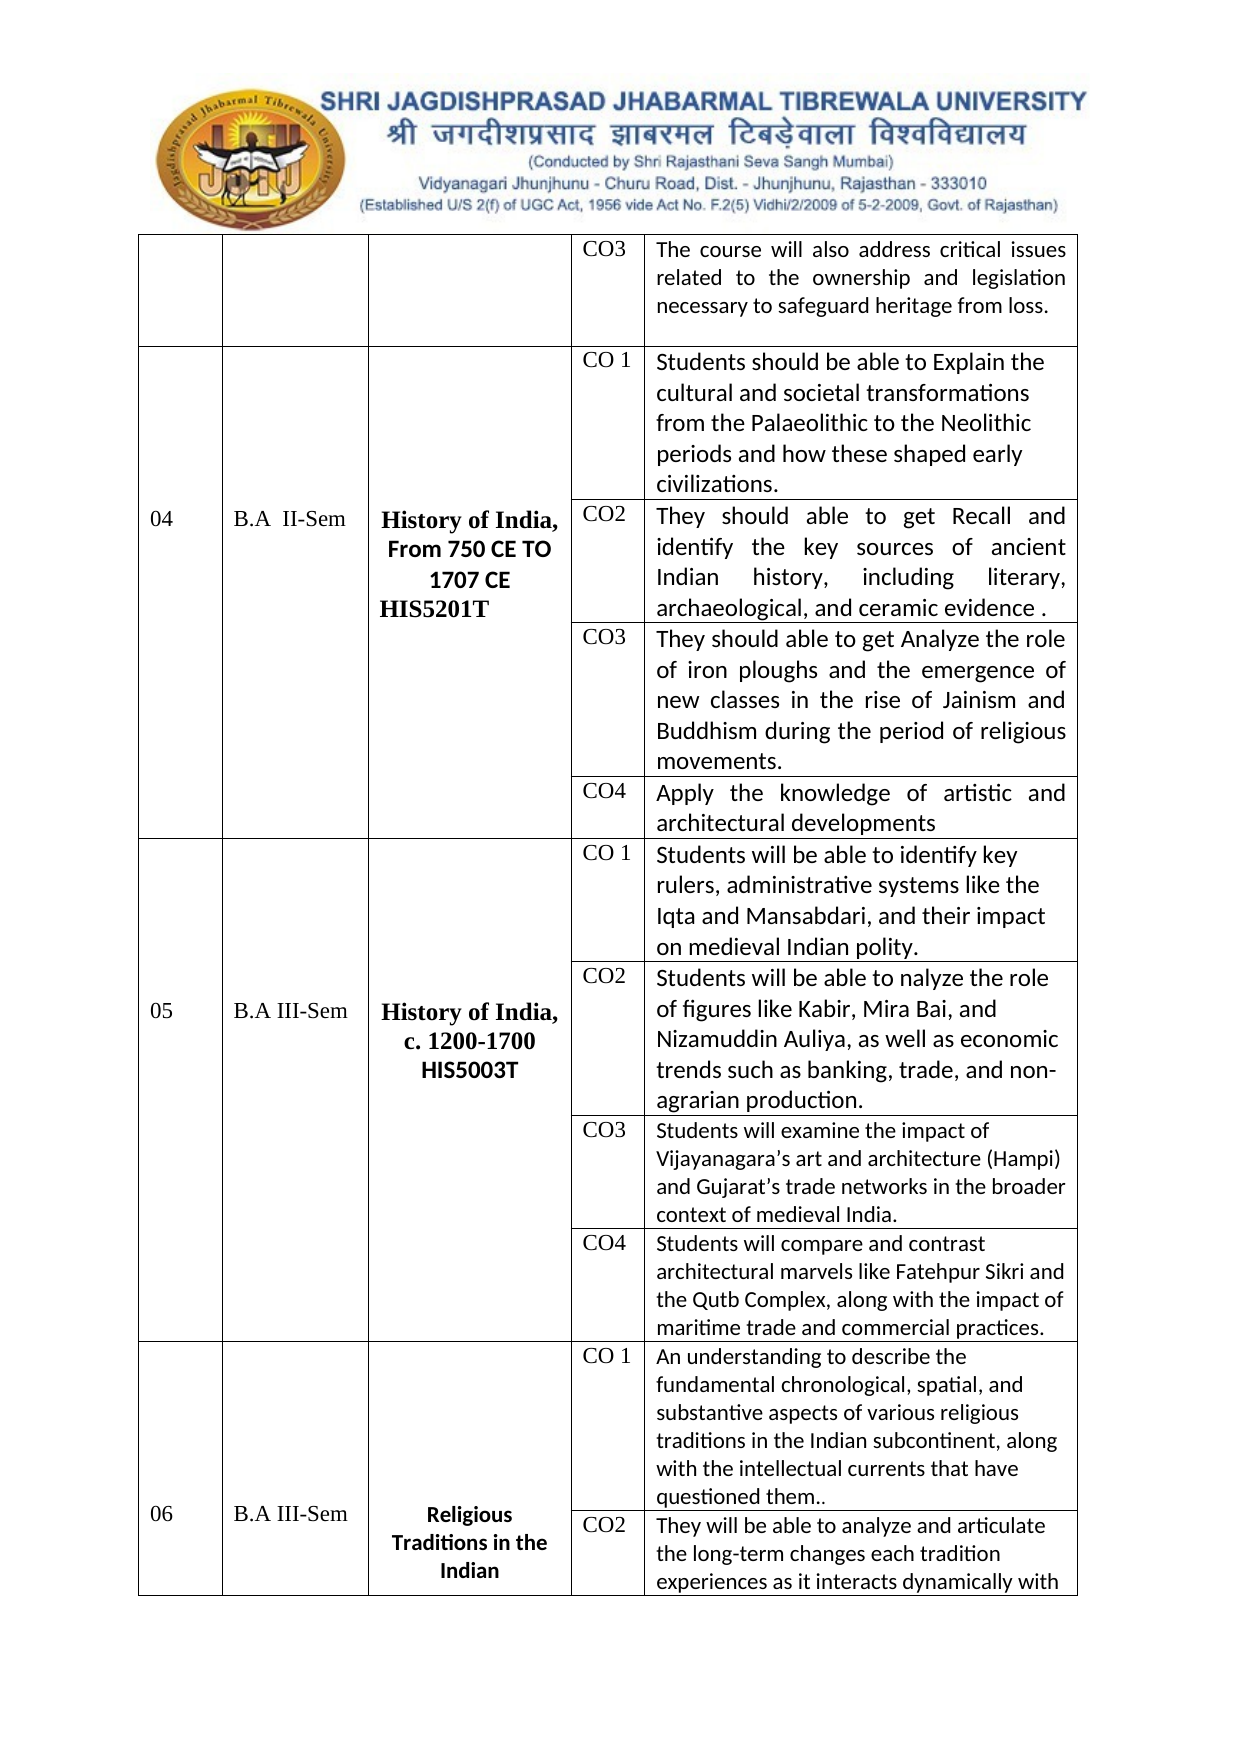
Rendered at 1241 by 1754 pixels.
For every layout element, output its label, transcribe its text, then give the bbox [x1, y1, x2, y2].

table_cell History of India, c. 1200-1700 HIS5003T [369, 839, 571, 1341]
table_cell Students will be able to identify key rulers, administrative systems like the Iqta and Mansabdari, and their impact on medieval Indian polity. [645, 839, 1077, 961]
table_cell Apply the knowledge of artistic and architectural developments [645, 777, 1077, 838]
table_cell History of India, From 750 CE TO 1707 CE HIS5201T [369, 347, 571, 838]
table_cell Students will be able to nalyze the role of figures like Kabir, Mira Bai, and Nizamuddin Auliya, as well as economic trends such as banking, trade, and non-agrarian production. [645, 962, 1077, 1115]
table_cell CO3 [572, 1116, 644, 1228]
table_cell CO 1 [572, 1342, 644, 1510]
table_cell They should able to get Recall and identify the key sources of ancient Indian history, including literary, archaeological, and ceramic evidence . [645, 500, 1077, 622]
table_cell CO2 [572, 500, 644, 622]
table_cell B.A II-Sem [223, 347, 368, 838]
table_cell The course will also address critical issues related to the ownership and legislation necessary to safeguard heritage from loss. [645, 235, 1077, 346]
table_cell B.A III-Sem [223, 1342, 368, 1595]
table_cell They should able to get Analyze the role of iron ploughs and the emergence of new classes in the rise of Jainism and Buddhism during the period of religious movements. [645, 623, 1077, 776]
table_cell Religious Traditions in the Indian Subcontinent HIS5302T [369, 1342, 571, 1595]
table_cell 05 [139, 839, 222, 1341]
table_cell CO 1 [572, 347, 644, 499]
table_cell An understanding to describe the fundamental chronological, spatial, and substantive aspects of various religious traditions in the Indian subcontinent, along with the intellectual currents that have questioned them.. [645, 1342, 1077, 1510]
table_cell CO2 [572, 1511, 644, 1595]
table_cell Students will compare and contrast architectural marvels like Fatehpur Sikri and the Qutb Complex, along with the impact of maritime trade and commercial practices. [645, 1229, 1077, 1341]
table_cell CO3 [572, 623, 644, 776]
table_cell 04 [139, 347, 222, 838]
table_cell Students will examine the impact of Vijayanagara’s art and architecture (Hampi) and Gujarat’s trade networks in the broader context of medieval India. [645, 1116, 1077, 1228]
table_cell B.A III-Sem [223, 839, 368, 1341]
table_cell 06 [139, 1342, 222, 1595]
table_cell CO4 [572, 777, 644, 838]
table_cell CO 1 [572, 839, 644, 961]
table_cell CO4 [572, 1229, 644, 1341]
table_cell CO3 [572, 235, 644, 346]
table_cell Students should be able to Explain the cultural and societal transformations from the Palaeolithic to the Neolithic periods and how these shaped early civilizations. [645, 347, 1077, 499]
table_cell CO2 [572, 962, 644, 1115]
picture [150, 73, 1091, 234]
